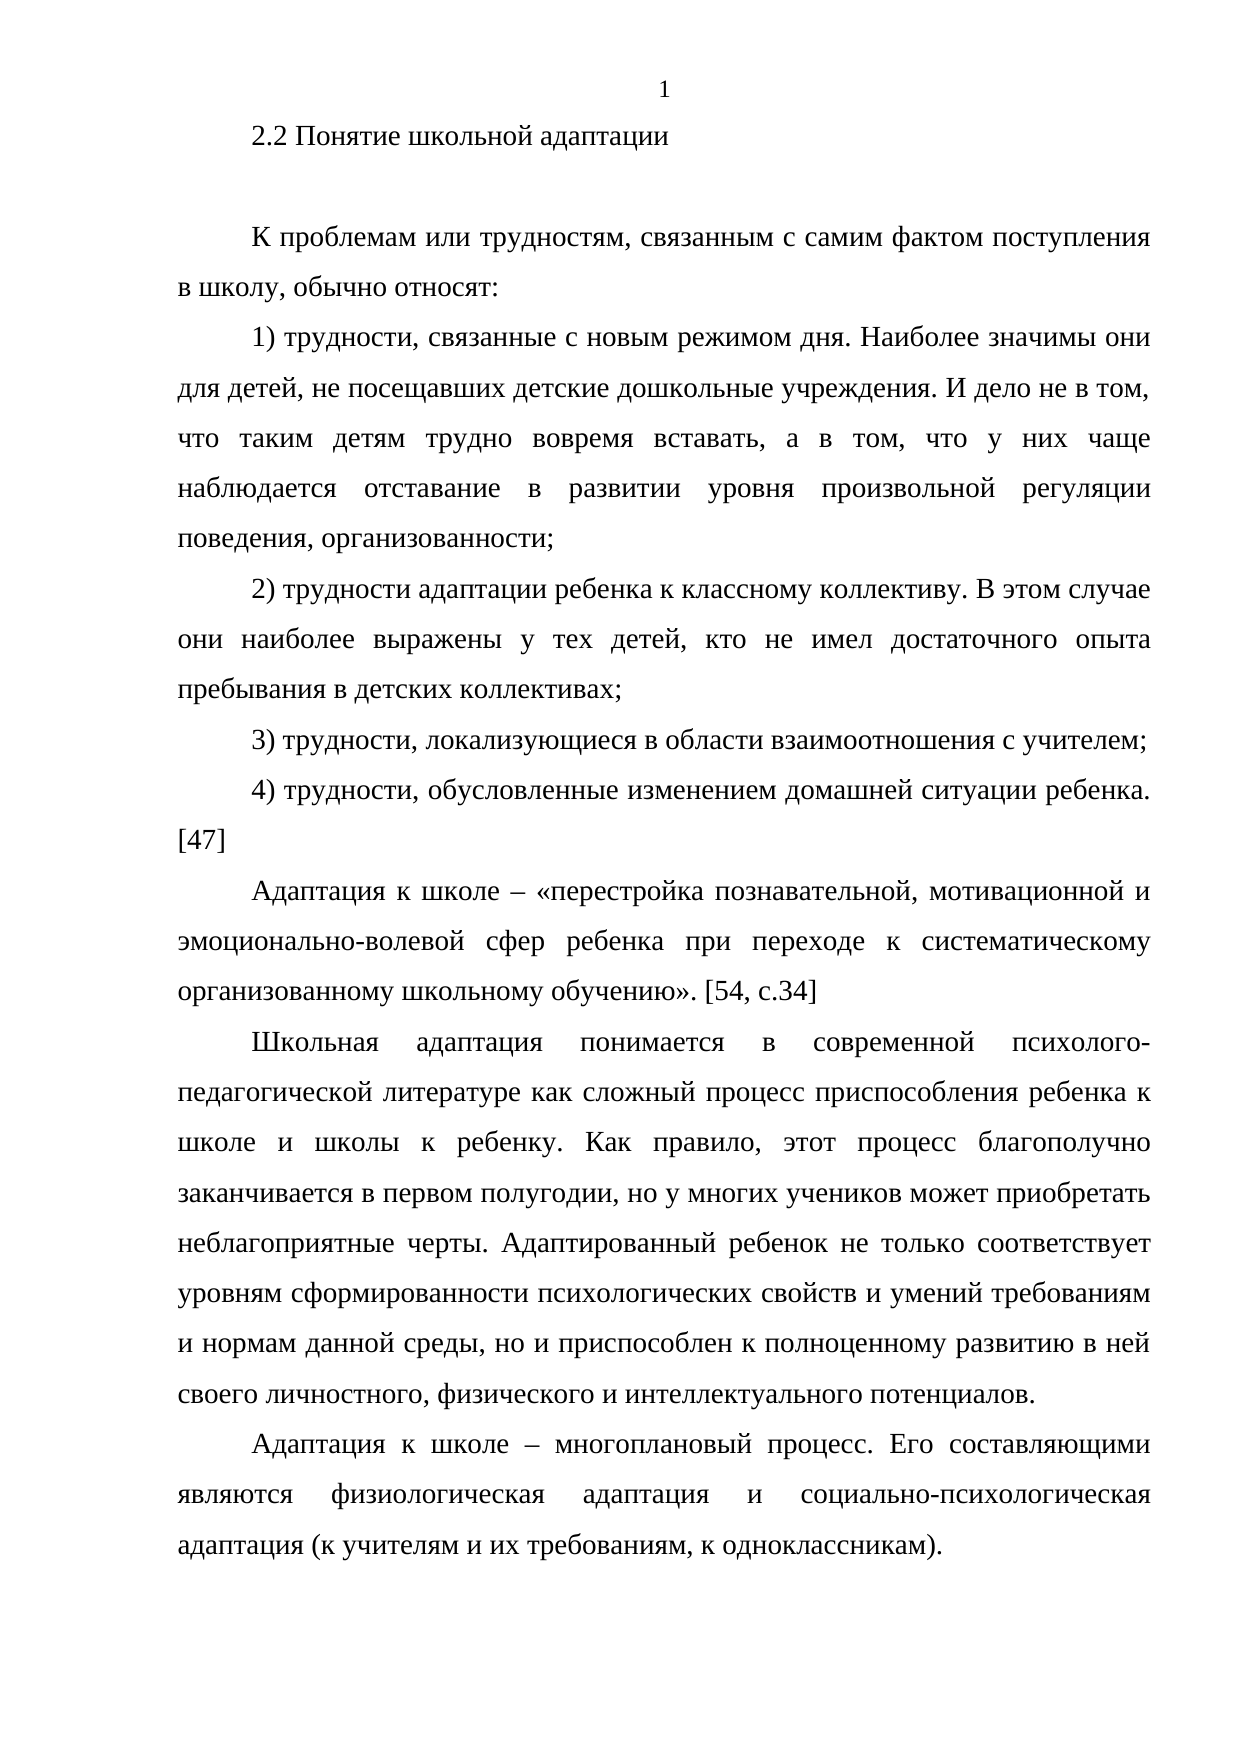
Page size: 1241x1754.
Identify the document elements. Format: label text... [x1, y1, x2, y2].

text 2.2 Понятие школьной адаптации [177, 118, 1152, 152]
text 4) трудности, обусловленные изменением домашней ситуации ребенка. [47] [177, 772, 1152, 856]
text Адаптация к школе – многоплановый процесс. Его составляющими являются физиологическая адаптация и социально-психологическая адаптация (к учителям и их требованиям, к одноклассникам). [177, 1426, 1152, 1560]
text 2) трудности адаптации ребенка к классному коллективу. В этом случае они наиболее выражены у тех детей, кто не имел достаточного опыта пребывания в детских коллективах; [177, 571, 1152, 705]
text 3) трудности, локализующиеся в области взаимоотношения с учителем; [177, 722, 1152, 755]
text Школьная адаптация понимается в современной психолого-педагогической литературе как сложный процесс приспособления ребенка к школе и школы к ребенку. Как правило, этот процесс благополучно заканчивается в первом полугодии, но у многих учеников может приобретать неблагоприятные черты. Адаптированный ребенок не только соответствует уровням сформированности психологических свойств и умений требованиям и нормам данной среды, но и приспособлен к полноценному развитию в ней своего личностного, физического и интеллектуального потенциалов. [177, 1024, 1152, 1409]
text 1) трудности, связанные с новым режимом дня. Наиболее значимы они для детей, не посещавших детские дошкольные учреждения. И дело не в том, что таким детям трудно вовремя вставать, а в том, что у них чаще наблюдается отставание в развитии уровня произвольной регуляции поведения, организованности; [177, 319, 1152, 554]
text К проблемам или трудностям, связанным с самим фактом поступления в школу, обычно относят: [177, 219, 1152, 303]
text Адаптация к школе – «перестройка познавательной, мотивационной и эмоционально-волевой сфер ребенка при переходе к систематическому организованному школьному обучению». [54, с.34] [177, 873, 1152, 1007]
